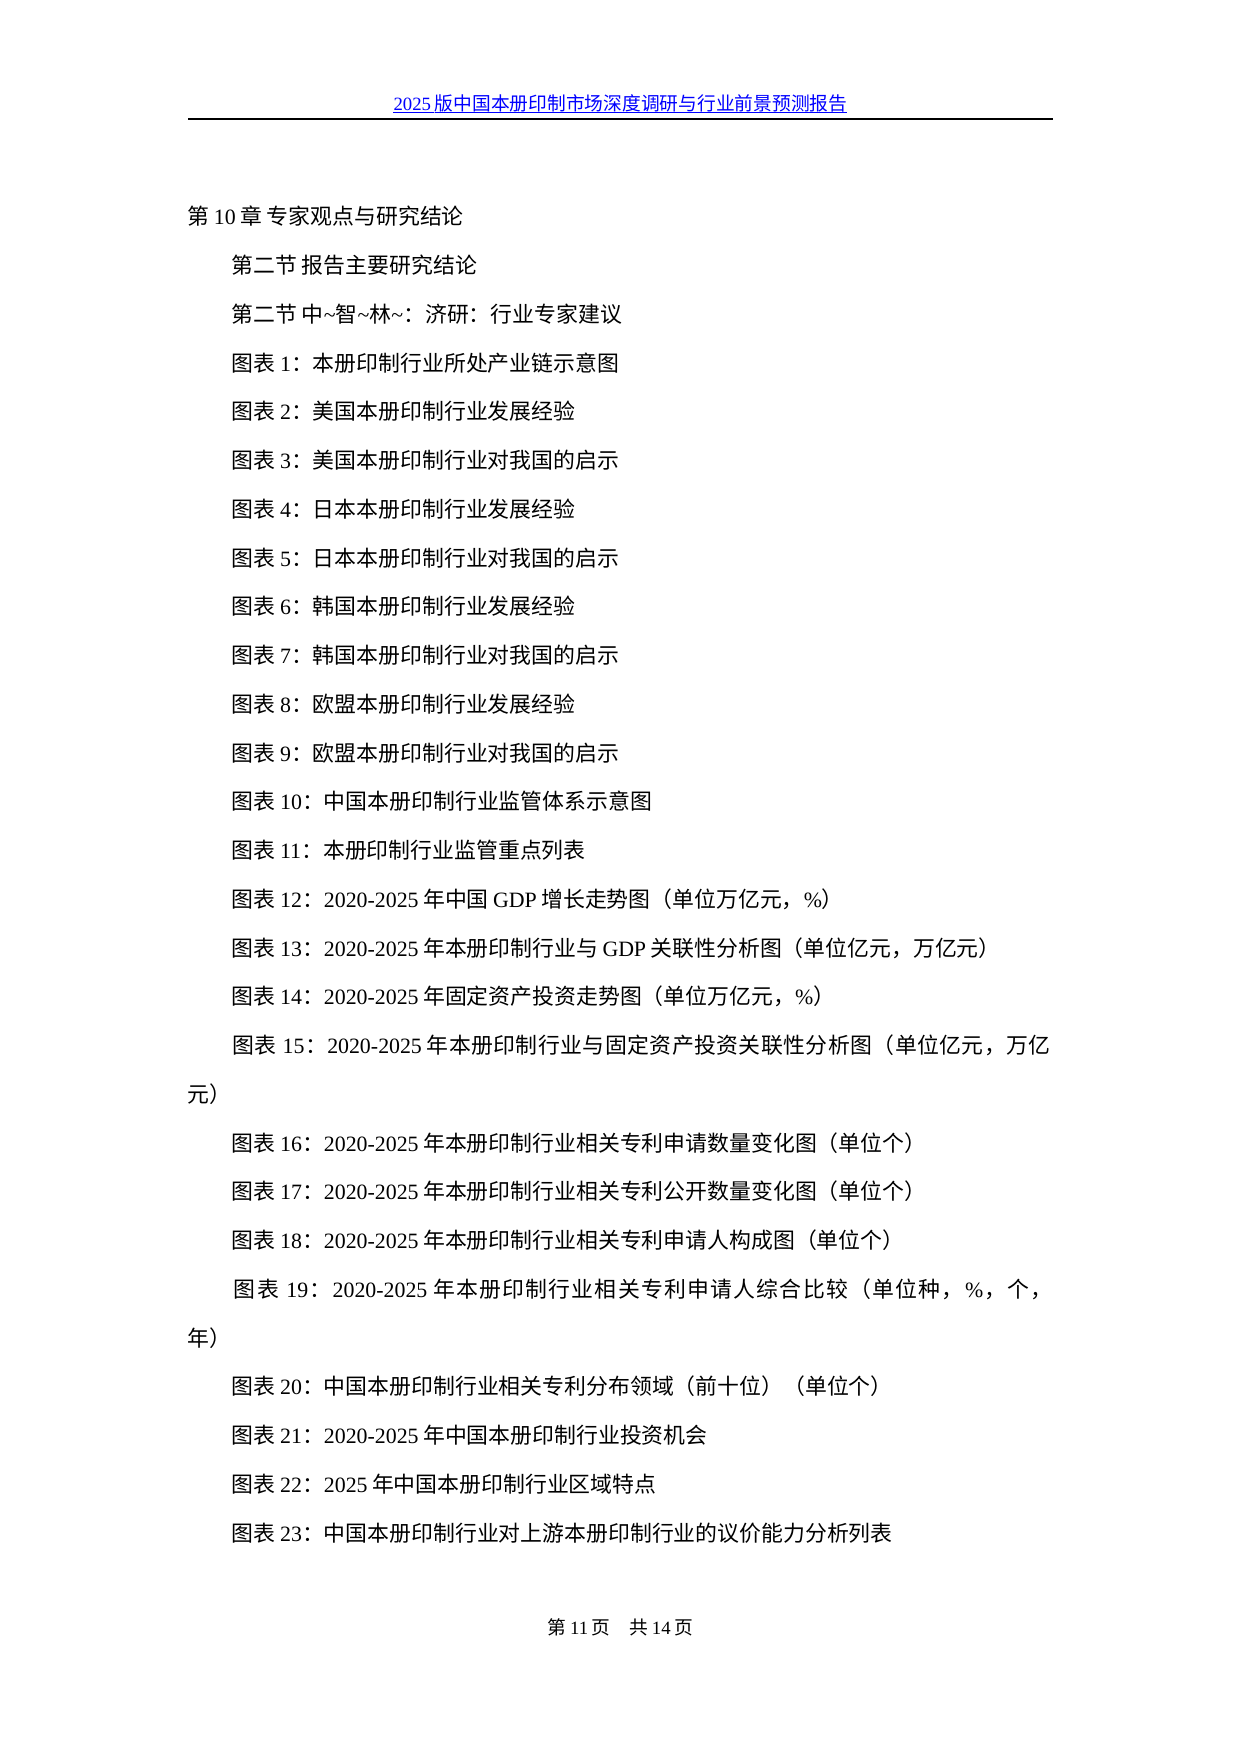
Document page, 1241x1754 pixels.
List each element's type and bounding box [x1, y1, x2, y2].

text [187, 150, 1053, 1548]
